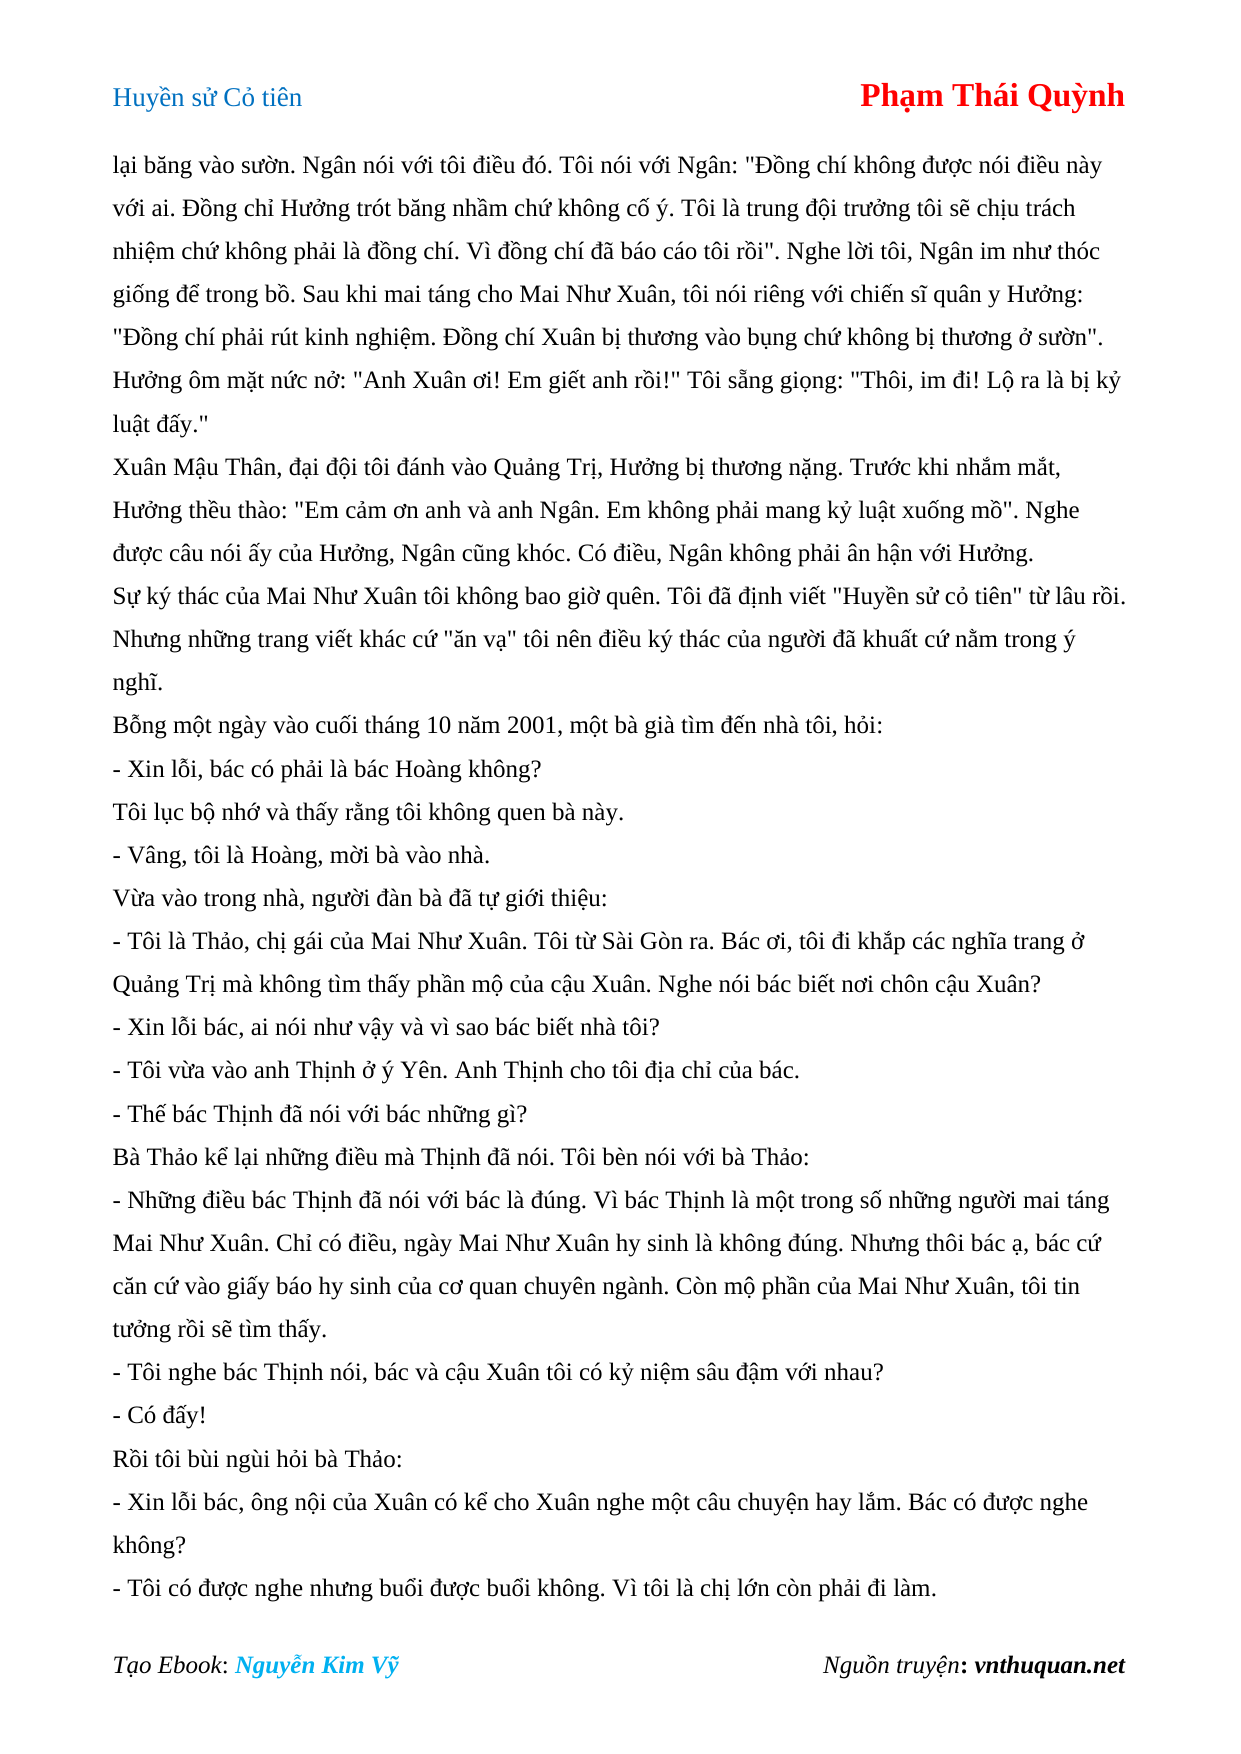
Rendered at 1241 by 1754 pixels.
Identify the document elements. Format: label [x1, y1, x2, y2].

text [112, 150, 1128, 1602]
